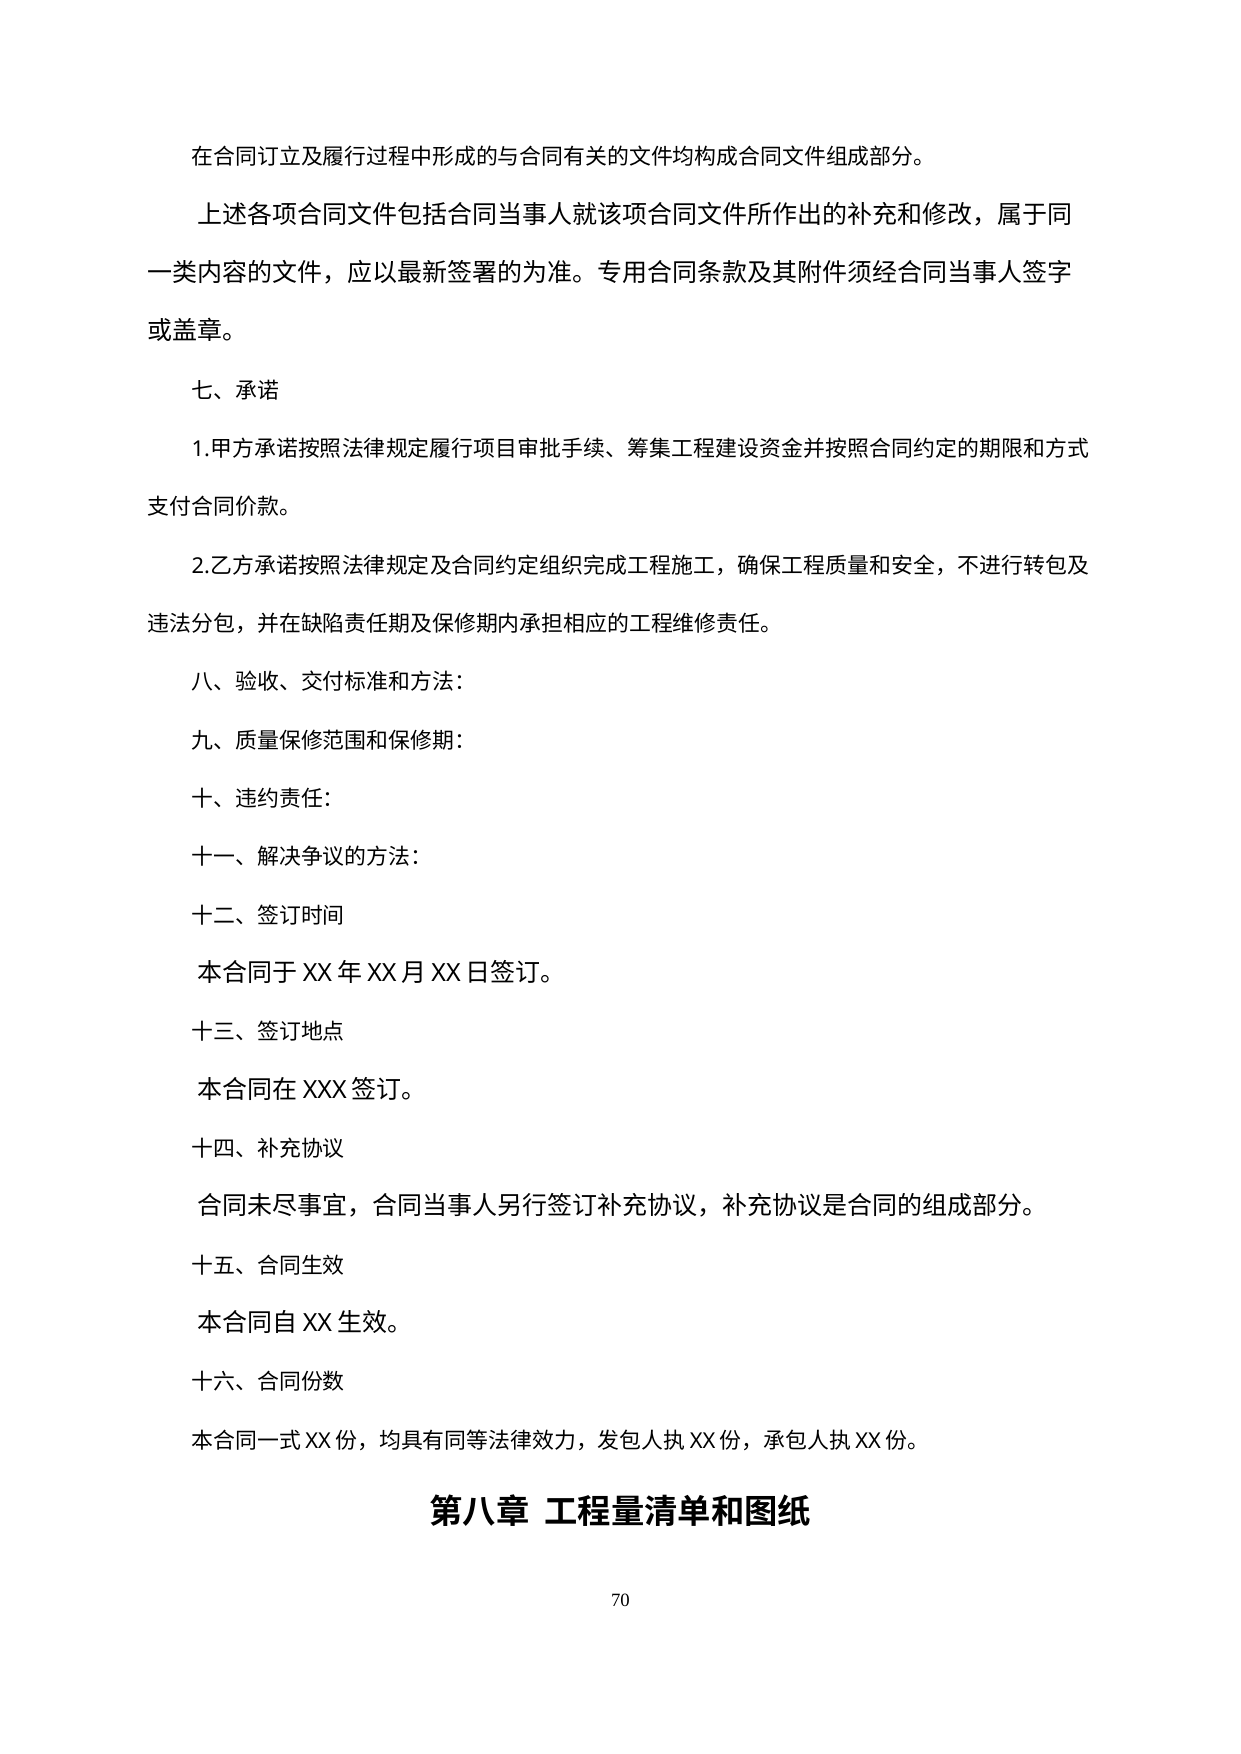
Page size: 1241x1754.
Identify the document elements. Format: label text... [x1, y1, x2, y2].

text 1.甲方承诺按照法律规定履行项目审批手续、筹集工程建设资金并按照合同约定的期限和方式支付合同价款。 [148, 410, 1092, 526]
text 十四、补充协议 [148, 1110, 1092, 1168]
text 合同未尽事宜，合同当事人另行签订补充协议，补充协议是合同的组成部分。 [148, 1168, 1092, 1226]
text 八、验收、交付标准和方法： [148, 643, 1092, 701]
text 十六、合同份数 [148, 1343, 1092, 1401]
text 本合同一式XX份，均具有同等法律效力，发包人执XX份，承包人执XX份。 [148, 1401, 1092, 1460]
text 十二、签订时间 [148, 876, 1092, 935]
text 十三、签订地点 [148, 993, 1092, 1051]
text 十、违约责任： [148, 760, 1092, 818]
text 本合同自XX生效。 [148, 1285, 1092, 1343]
text 十五、合同生效 [148, 1226, 1092, 1285]
text 九、质量保修范围和保修期： [148, 701, 1092, 760]
text 十一、解决争议的方法： [148, 818, 1092, 876]
text 上述各项合同文件包括合同当事人就该项合同文件所作出的补充和修改，属于同一类内容的文件，应以最新签署的为准。专用合同条款及其附件须经合同当事人签字或盖章。 [148, 176, 1092, 351]
text 本合同在XXX签订。 [148, 1051, 1092, 1110]
text 第八章 工程量清单和图纸 [148, 1485, 1092, 1533]
text 七、承诺 [148, 351, 1092, 410]
text 2.乙方承诺按照法律规定及合同约定组织完成工程施工，确保工程质量和安全，不进行转包及违法分包，并在缺陷责任期及保修期内承担相应的工程维修责任。 [148, 526, 1092, 643]
text 本合同于XX年XX月XX日签订。 [148, 935, 1092, 993]
text 在合同订立及履行过程中形成的与合同有关的文件均构成合同文件组成部分。 [148, 118, 1092, 176]
